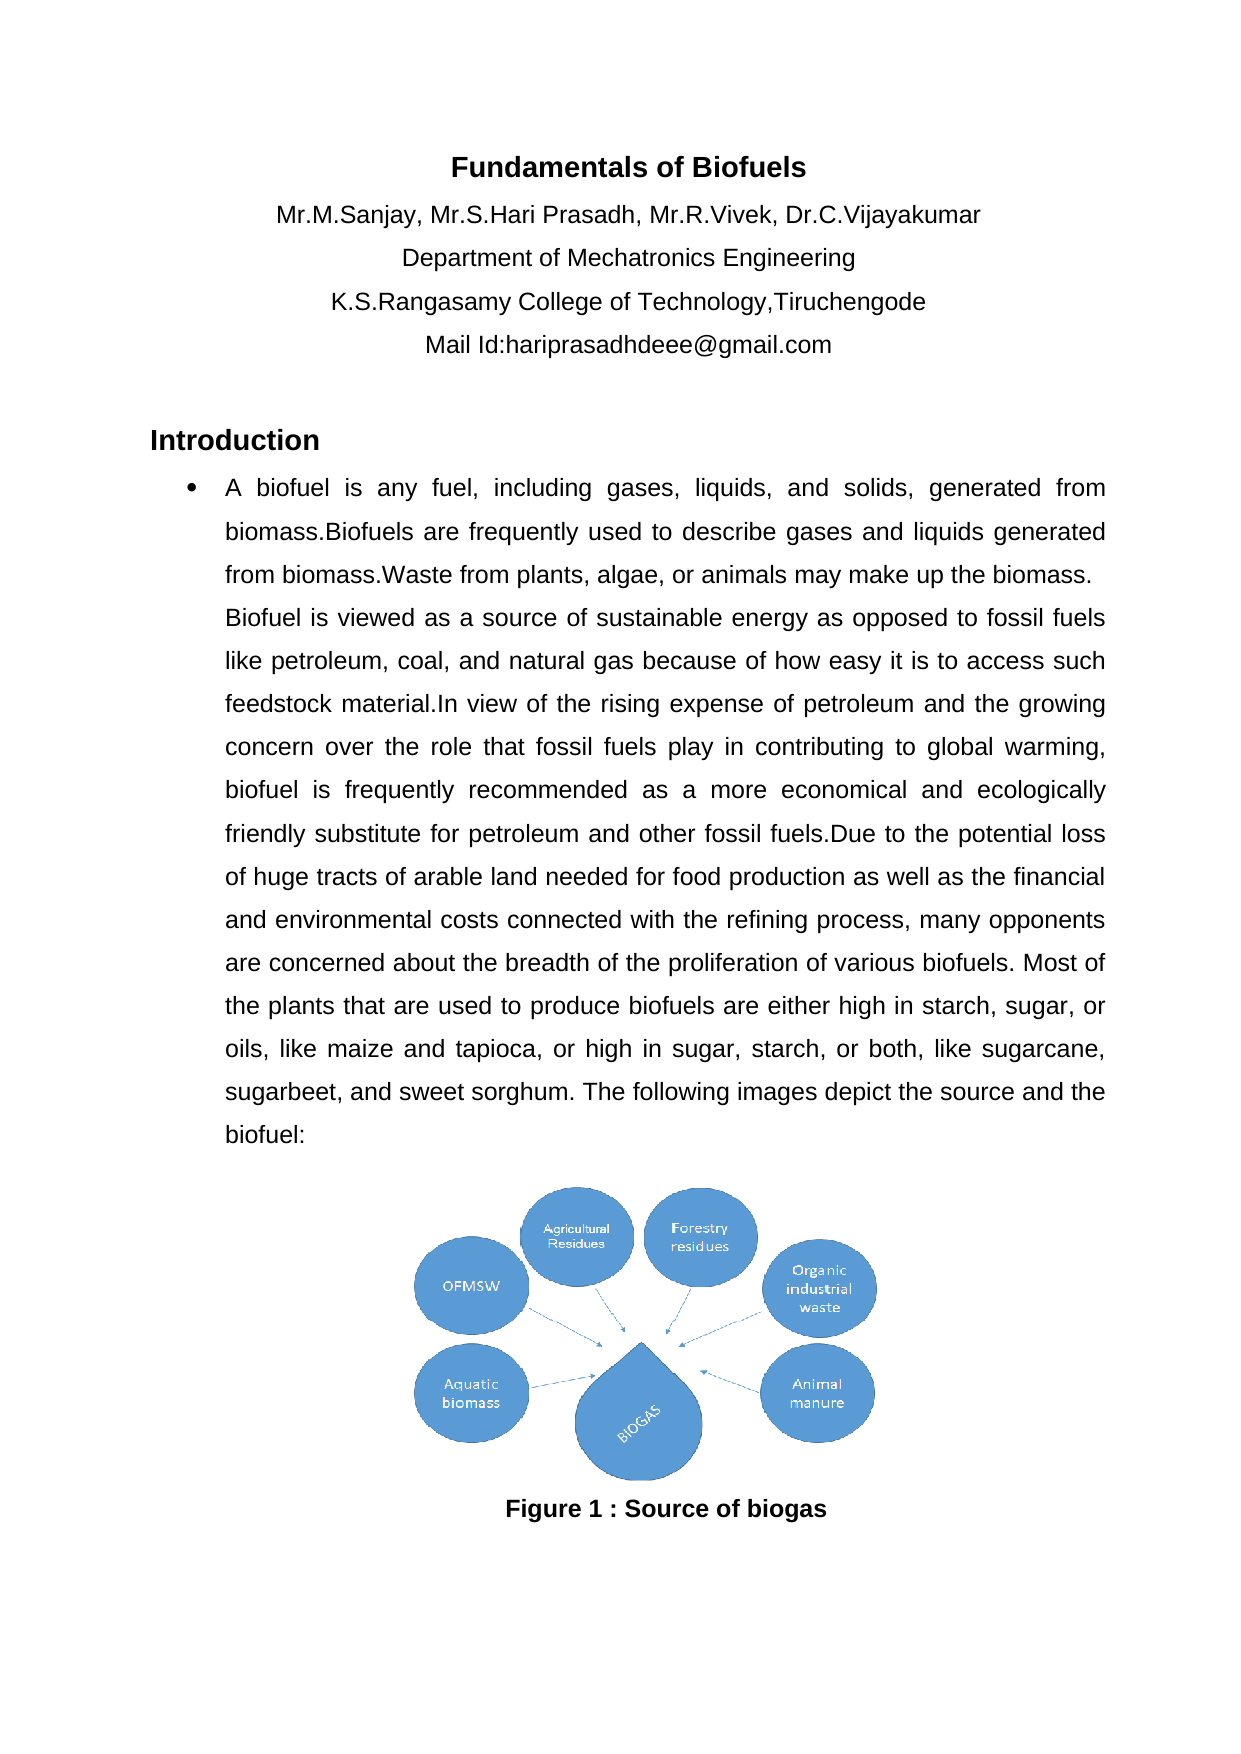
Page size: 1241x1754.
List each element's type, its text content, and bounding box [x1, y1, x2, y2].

text Introduction [150, 423, 1107, 457]
picture [399, 1163, 888, 1481]
list A biofuel is any fuel, including gases, liquids, and solids, generated from biomass.Biofuels are frequently used to describe gases and liquids generated from biomass.Waste from plants, algae, or animals may make up the biomass. [187, 473, 1107, 588]
list Biofuel is viewed as a source of sustainable energy as opposed to fossil fuels like petroleum, coal, and natural gas because of how easy it is to access such feedstock material.In view of the rising expense of petroleum and the growing concern over the role that fossil fuels play in contributing to global warming, biofuel is frequently recommended as a more economical and ecologically friendly substitute for petroleum and other fossil fuels.Due to the potential loss of huge tracts of arable land needed for food production as well as the financial and environmental costs connected with the refining process, many opponents are concerned about the breadth of the proliferation of various biofuels. Most of the plants that are used to produce biofuels are either high in starch, sugar, or oils, like maize and tapioca, or high in sugar, starch, or both, like sugarcane, sugarbeet, and sweet sorghum. The following images depict the source and the biofuel: [225, 603, 1107, 1149]
list Figure 1 : Source of biogas [225, 1494, 1107, 1523]
text Mr.M.Sanjay, Mr.S.Hari Prasadh, Mr.R.Vivek, Dr.C.Vijayakumar [150, 200, 1107, 229]
text K.S.Rangasamy College of Technology,Tiruchengode [150, 287, 1107, 315]
text Fundamentals of Biofuels [150, 150, 1107, 183]
text Mail Id:hariprasadhdeee@gmail.com [150, 330, 1107, 358]
text Department of Mechatronics Engineering [150, 243, 1107, 272]
